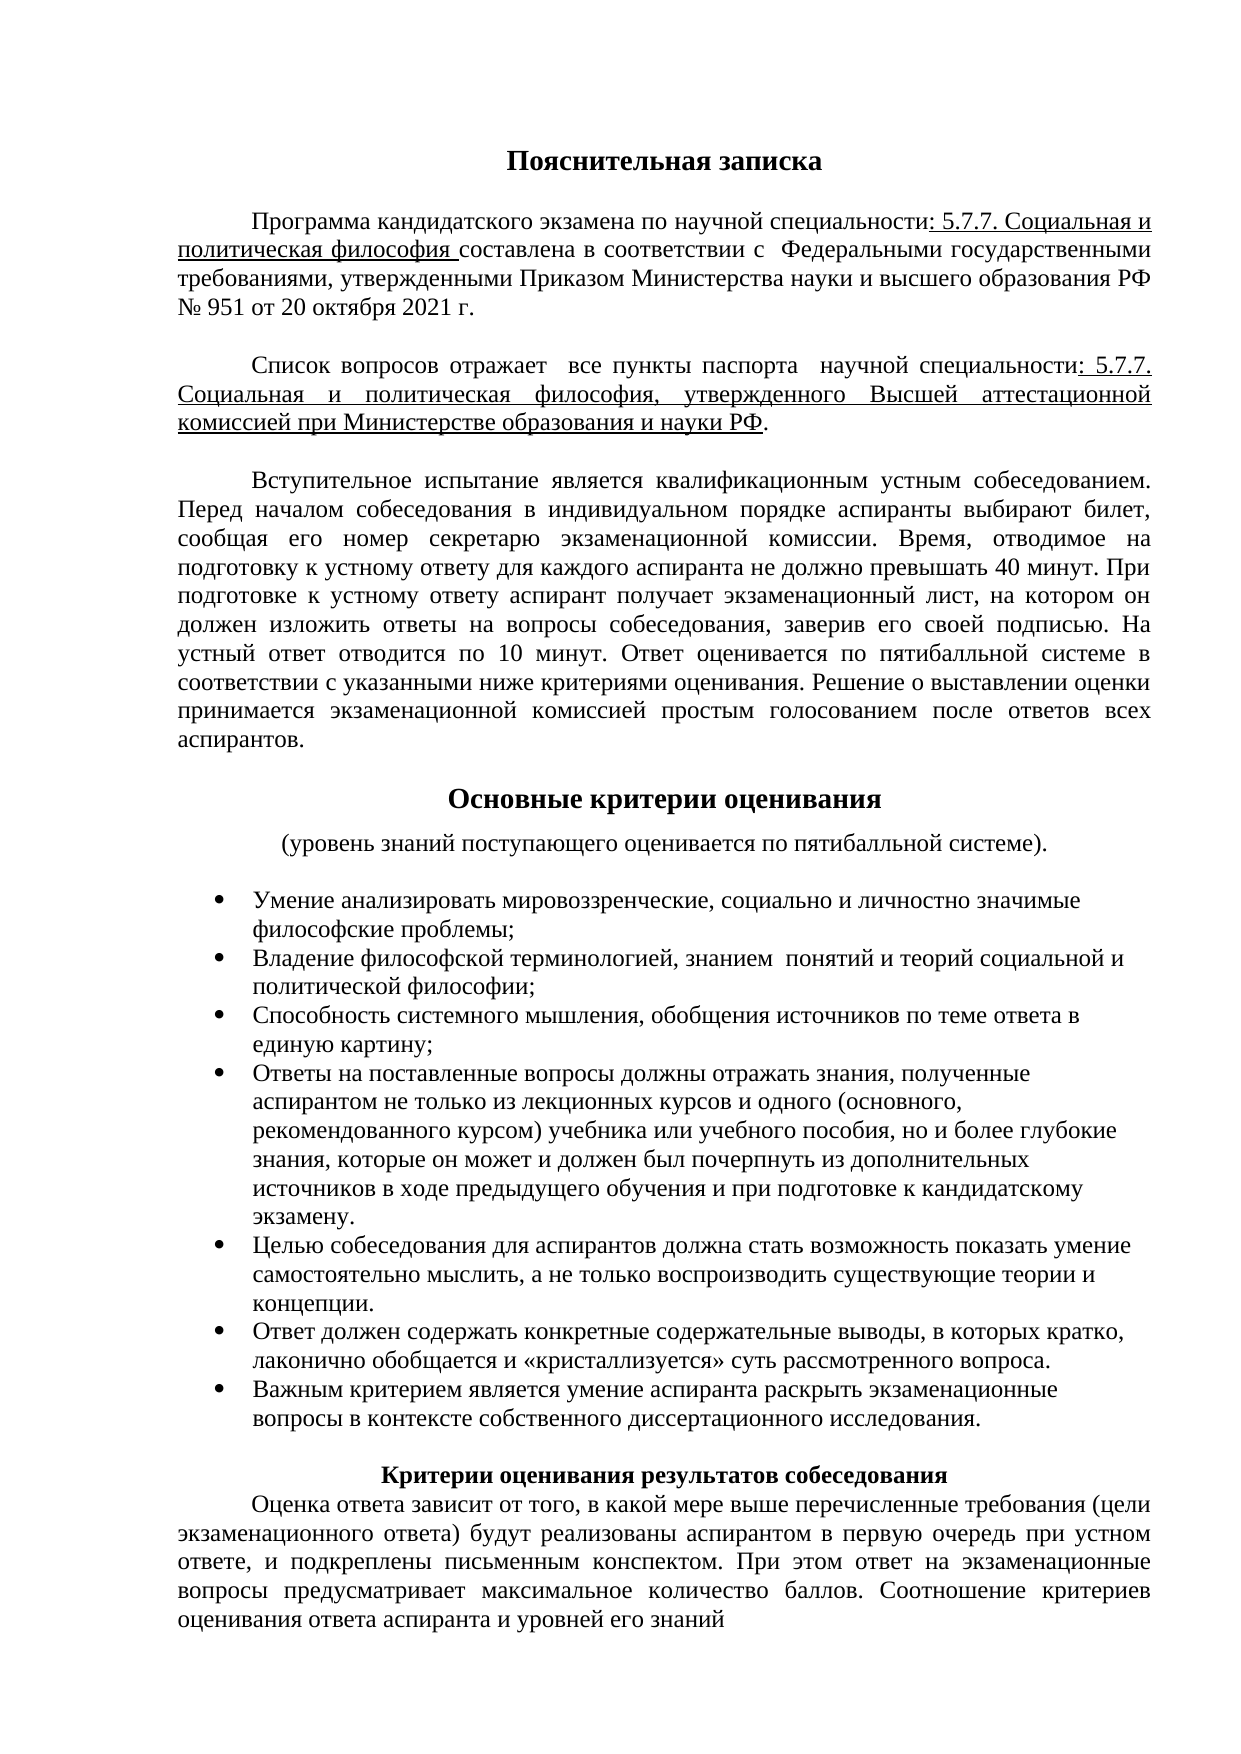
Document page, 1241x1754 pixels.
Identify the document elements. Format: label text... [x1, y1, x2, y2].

text Список вопросов отражает все пункты паспорта научной специальности: 5.7.7. Социальная и политическая философия, утвержденного Высшей аттестационной комиссией при Министерстве образования и науки РФ. [177, 405, 1152, 436]
list Владение философской терминологией, знанием понятий и теорий социальной и политической философии; [215, 943, 1152, 1000]
list Целью собеседования для аспирантов должна стать возможность показать умение самостоятельно мыслить, а не только воспроизводить существующие теории и концепции. [215, 1230, 1152, 1316]
text Оценка ответа зависит от того, в какой мере выше перечисленные требования (цели экзаменационного ответа) будут реализованы аспирантом в первую очередь при устном ответе, и подкреплены письменным конспектом. При этом ответ на экзаменационные вопросы предусматривает максимальное количество баллов. Соотношение критериев оценивания ответа аспиранта и уровней его знаний [177, 1489, 1152, 1633]
list Ответ должен содержать конкретные содержательные выводы, в которых кратко, лаконично обобщается и «кристаллизуется» суть рассмотренного вопроса. [215, 1316, 1152, 1374]
list Важным критерием является умение аспиранта раскрыть экзаменационные вопросы в контексте собственного диссертационного исследования. [215, 1374, 1152, 1431]
text Список вопросов отражает все пункты паспорта научной специальности: 5.7.7. Социальная и политическая философия, утвержденного Высшей аттестационной комиссией при Министерстве образования и науки РФ. [177, 350, 1152, 404]
list Способность системного мышления, обобщения источников по теме ответа в единую картину; [215, 1000, 1152, 1058]
text Критерии оценивания результатов собеседования [177, 1460, 1152, 1489]
text (уровень знаний поступающего оценивается по пятибалльной системе). [177, 828, 1152, 856]
text Основные критерии оценивания [177, 782, 1152, 815]
text Вступительное испытание является квалификационным устным собеседованием. Перед началом собеседования в индивидуальном порядке аспиранты выбирают билет, сообщая его номер секретарю экзаменационной комиссии. Время, отводимое на подготовку к устному ответу для каждого аспиранта не должно превышать 40 минут. При подготовке к устному ответу аспирант получает экзаменационный лист, на котором он должен изложить ответы на вопросы собеседования, заверив его своей подписью. На устный ответ отводится по 10 минут. Ответ оценивается по пятибалльной системе в соответствии с указанными ниже критериями оценивания. Решение о выставлении оценки принимается экзаменационной комиссией простым голосованием после ответов всех аспирантов. [177, 465, 1152, 753]
list Умение анализировать мировоззренческие, социально и личностно значимые философские проблемы; [215, 885, 1152, 943]
text Программа кандидатского экзамена по научной специальности: 5.7.7. Социальная и политическая философия составлена в соответствии с Федеральными государственными требованиями, утвержденными Приказом Министерства науки и высшего образования РФ № 951 от 20 октября 2021 г. [177, 206, 1152, 321]
subtitle Пояснительная записка [177, 143, 1152, 177]
list Ответы на поставленные вопросы должны отражать знания, полученные аспирантом не только из лекционных курсов и одного (основного, рекомендованного курсом) учебника или учебного пособия, но и более глубокие знания, которые он может и должен был почерпнуть из дополнительных источников в ходе предыдущего обучения и при подготовке к кандидатскому экзамену. [215, 1058, 1152, 1230]
